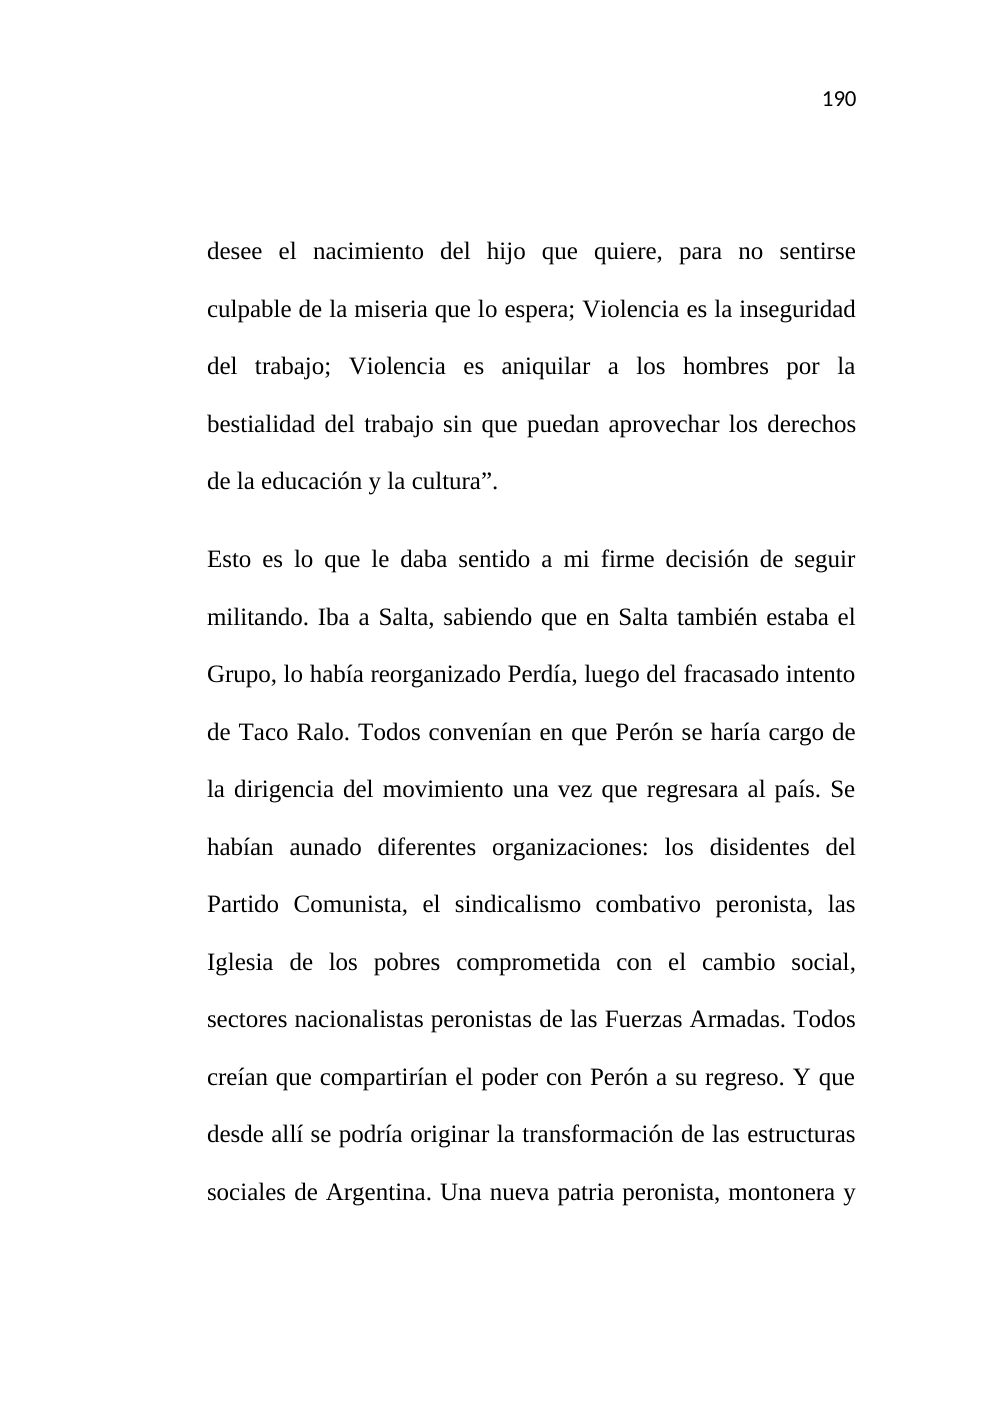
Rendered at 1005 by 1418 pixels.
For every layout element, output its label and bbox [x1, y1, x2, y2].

text [207, 236, 856, 495]
text [207, 544, 856, 1206]
